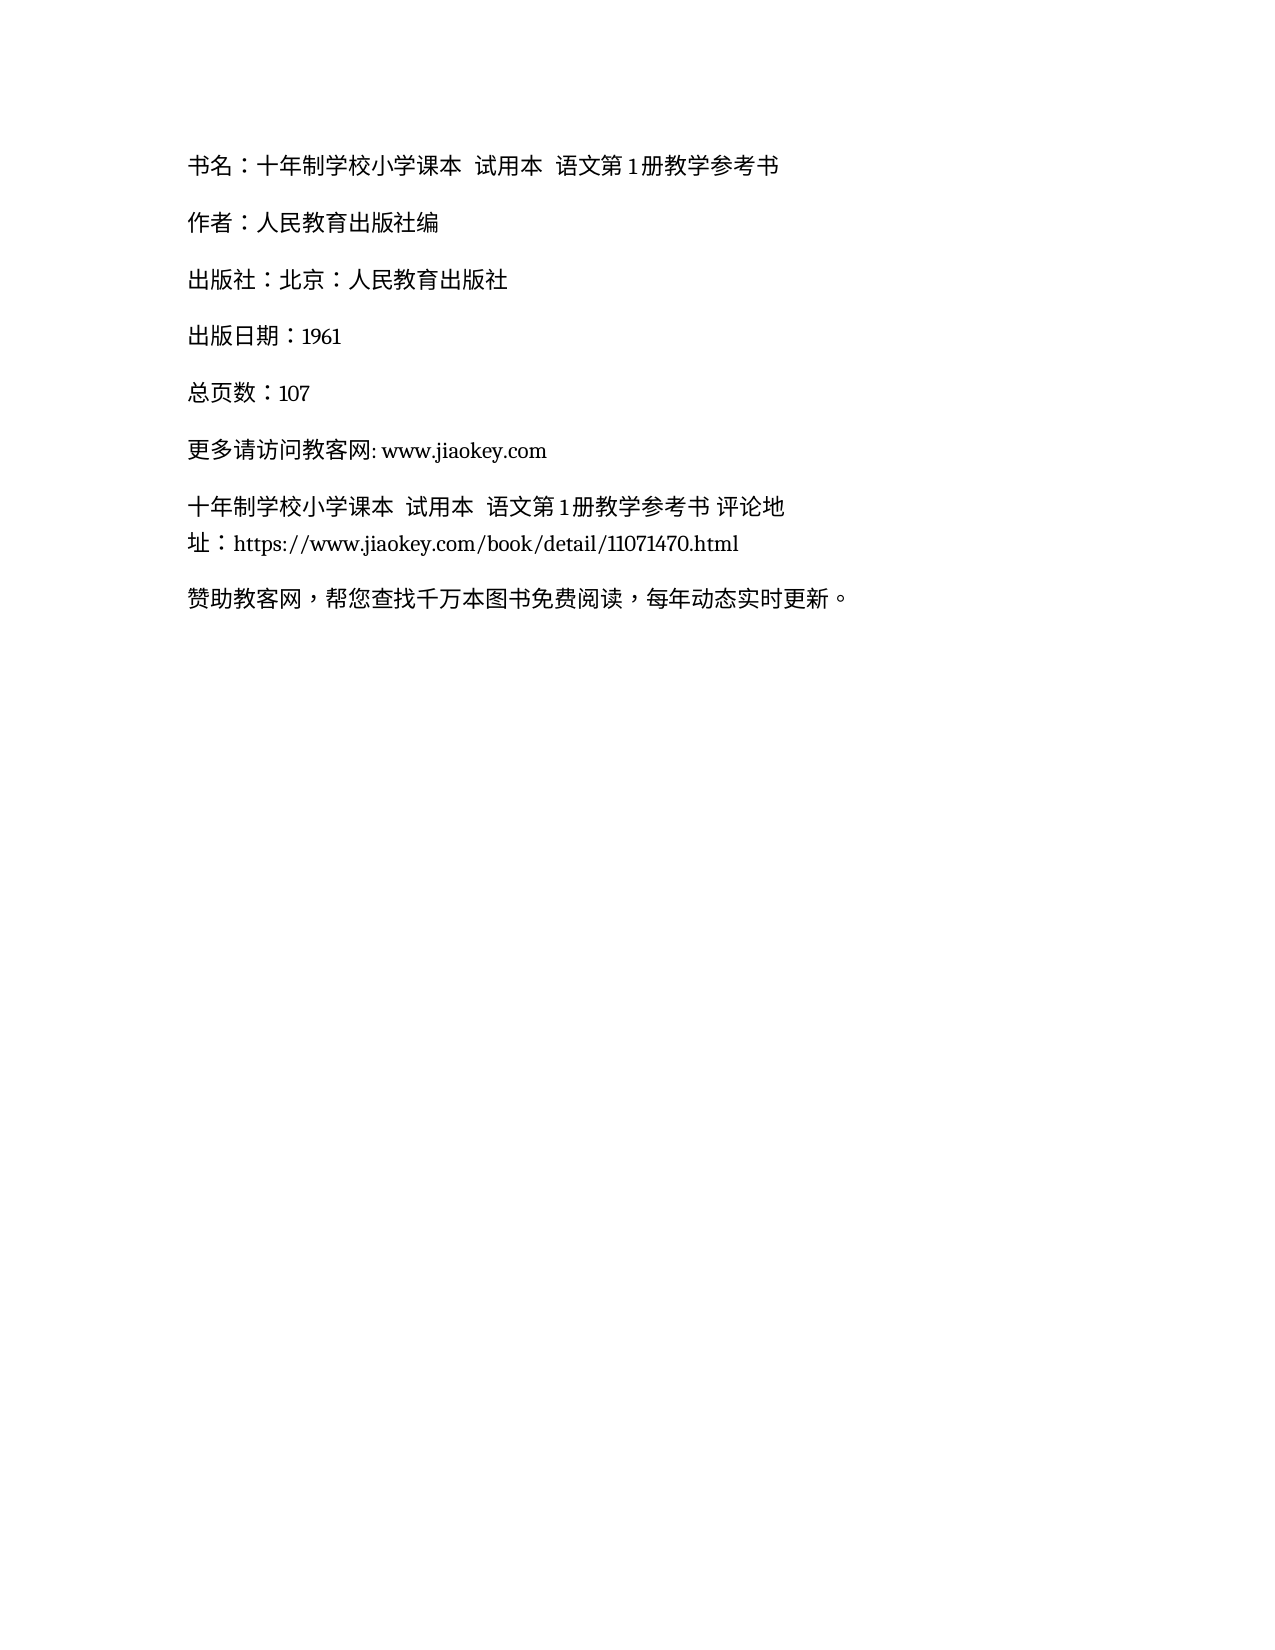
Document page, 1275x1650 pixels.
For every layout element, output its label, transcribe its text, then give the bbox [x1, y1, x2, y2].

text 更多请访问教客网: www.jiaokey.com [187, 434, 1087, 465]
text 十年制学校小学课本 试用本 语文第1册教学参考书 评论地址：https://www.jiaokey.com/book/detail/11071470.html [187, 491, 1087, 558]
text 总页数：107 [187, 377, 1087, 408]
text 赞助教客网，帮您查找千万本图书免费阅读，每年动态实时更新。 [187, 583, 1087, 614]
text 出版日期：1961 [187, 320, 1087, 352]
text 出版社：北京：人民教育出版社 [187, 263, 1087, 295]
text 作者：人民教育出版社编 [187, 207, 1087, 238]
text 书名：十年制学校小学课本 试用本 语文第1册教学参考书 [187, 150, 1087, 181]
